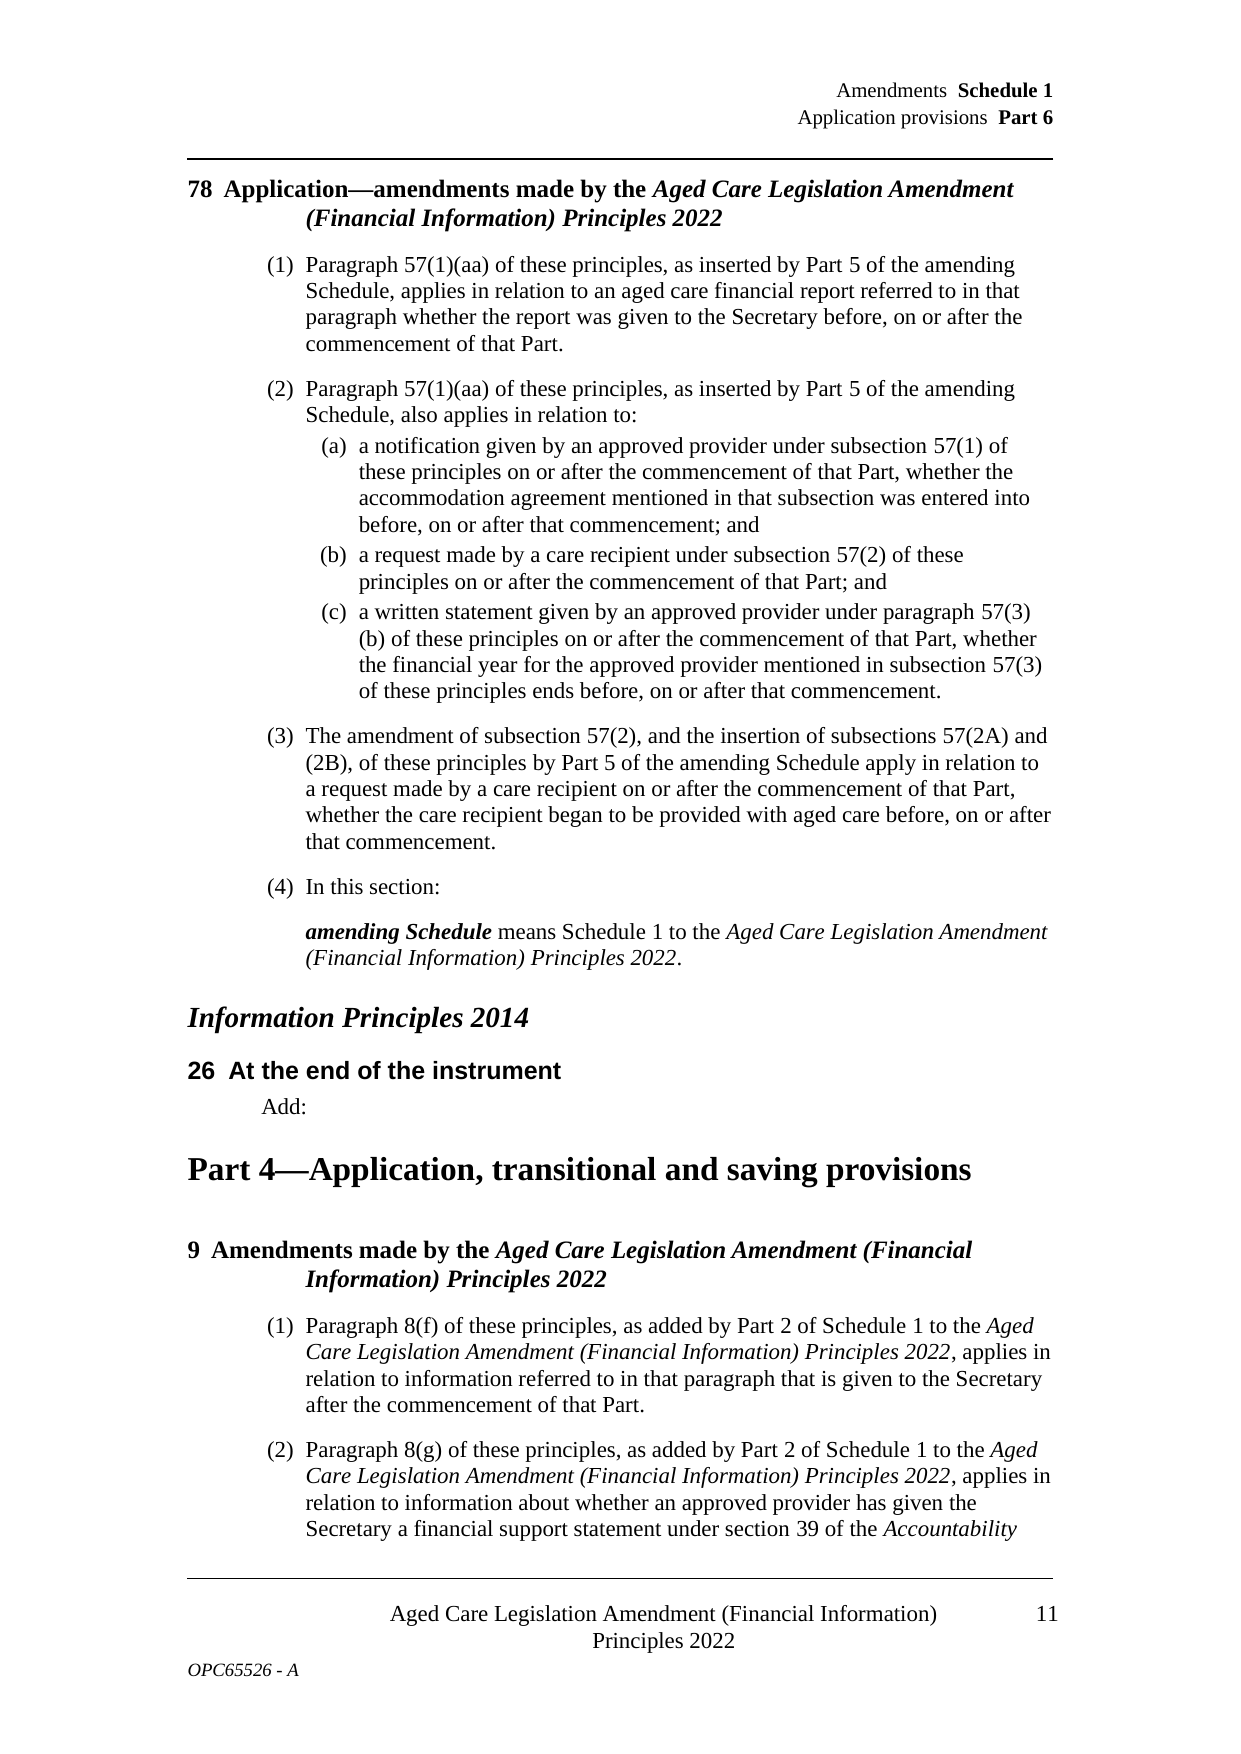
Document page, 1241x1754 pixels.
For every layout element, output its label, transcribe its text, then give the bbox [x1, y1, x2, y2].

text 9 Amendments made by the Aged Care Legislation Amendment (Financial Information) Principles 2022 [187, 1236, 1053, 1293]
text (3) The amendment of subsection 57(2), and the insertion of subsections 57(2A) and (2B), of these principles by Part 5 of the amending Schedule apply in relation to a request made by a care recipient on or after the commencement of that Part, whether the care recipient began to be provided with aged care before, on or after that commencement. [187, 722, 1053, 854]
text (c) a written statement given by an approved provider under paragraph 57(3)(b) of these principles on or after the commencement of that Part, whether the financial year for the approved provider mentioned in subsection 57(3) of these principles ends before, on or after that commencement. [187, 598, 1053, 704]
text amending Schedule means Schedule 1 to the Aged Care Legislation Amendment (Financial Information) Principles 2022. [305, 918, 1053, 971]
text Information Principles 2014 [187, 1000, 1053, 1033]
text (4) In this section: [187, 873, 1053, 899]
text (a) a notification given by an approved provider under subsection 57(1) of these principles on or after the commencement of that Part, whether the accommodation agreement mentioned in that subsection was entered into before, on or after that commencement; and [187, 432, 1053, 537]
text (1) Paragraph 57(1)(aa) of these principles, as inserted by Part 5 of the amending Schedule, applies in relation to an aged care financial report referred to in that paragraph whether the report was given to the Secretary before, on or after the commencement of that Part. [187, 251, 1053, 356]
text 26 At the end of the instrument [187, 1056, 1053, 1085]
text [187, 1436, 1053, 1541]
text 78 Application—amendments made by the Aged Care Legislation Amendment (Financial Information) Principles 2022 [187, 174, 1053, 232]
text (2) Paragraph 57(1)(aa) of these principles, as inserted by Part 5 of the amending Schedule, also applies in relation to: [187, 375, 1053, 428]
text Part 4—Application, transitional and saving provisions [187, 1149, 1053, 1187]
text (b) a request made by a care recipient under subsection 57(2) of these principles on or after the commencement of that Part; and [187, 541, 1053, 594]
text (1) Paragraph 8(f) of these principles, as added by Part 2 of Schedule 1 to the Aged Care Legislation Amendment (Financial Information) Principles 2022, applies in relation to information referred to in that paragraph that is given to the Secretary after the commencement of that Part. [187, 1312, 1053, 1417]
text Add: [261, 1093, 1053, 1120]
